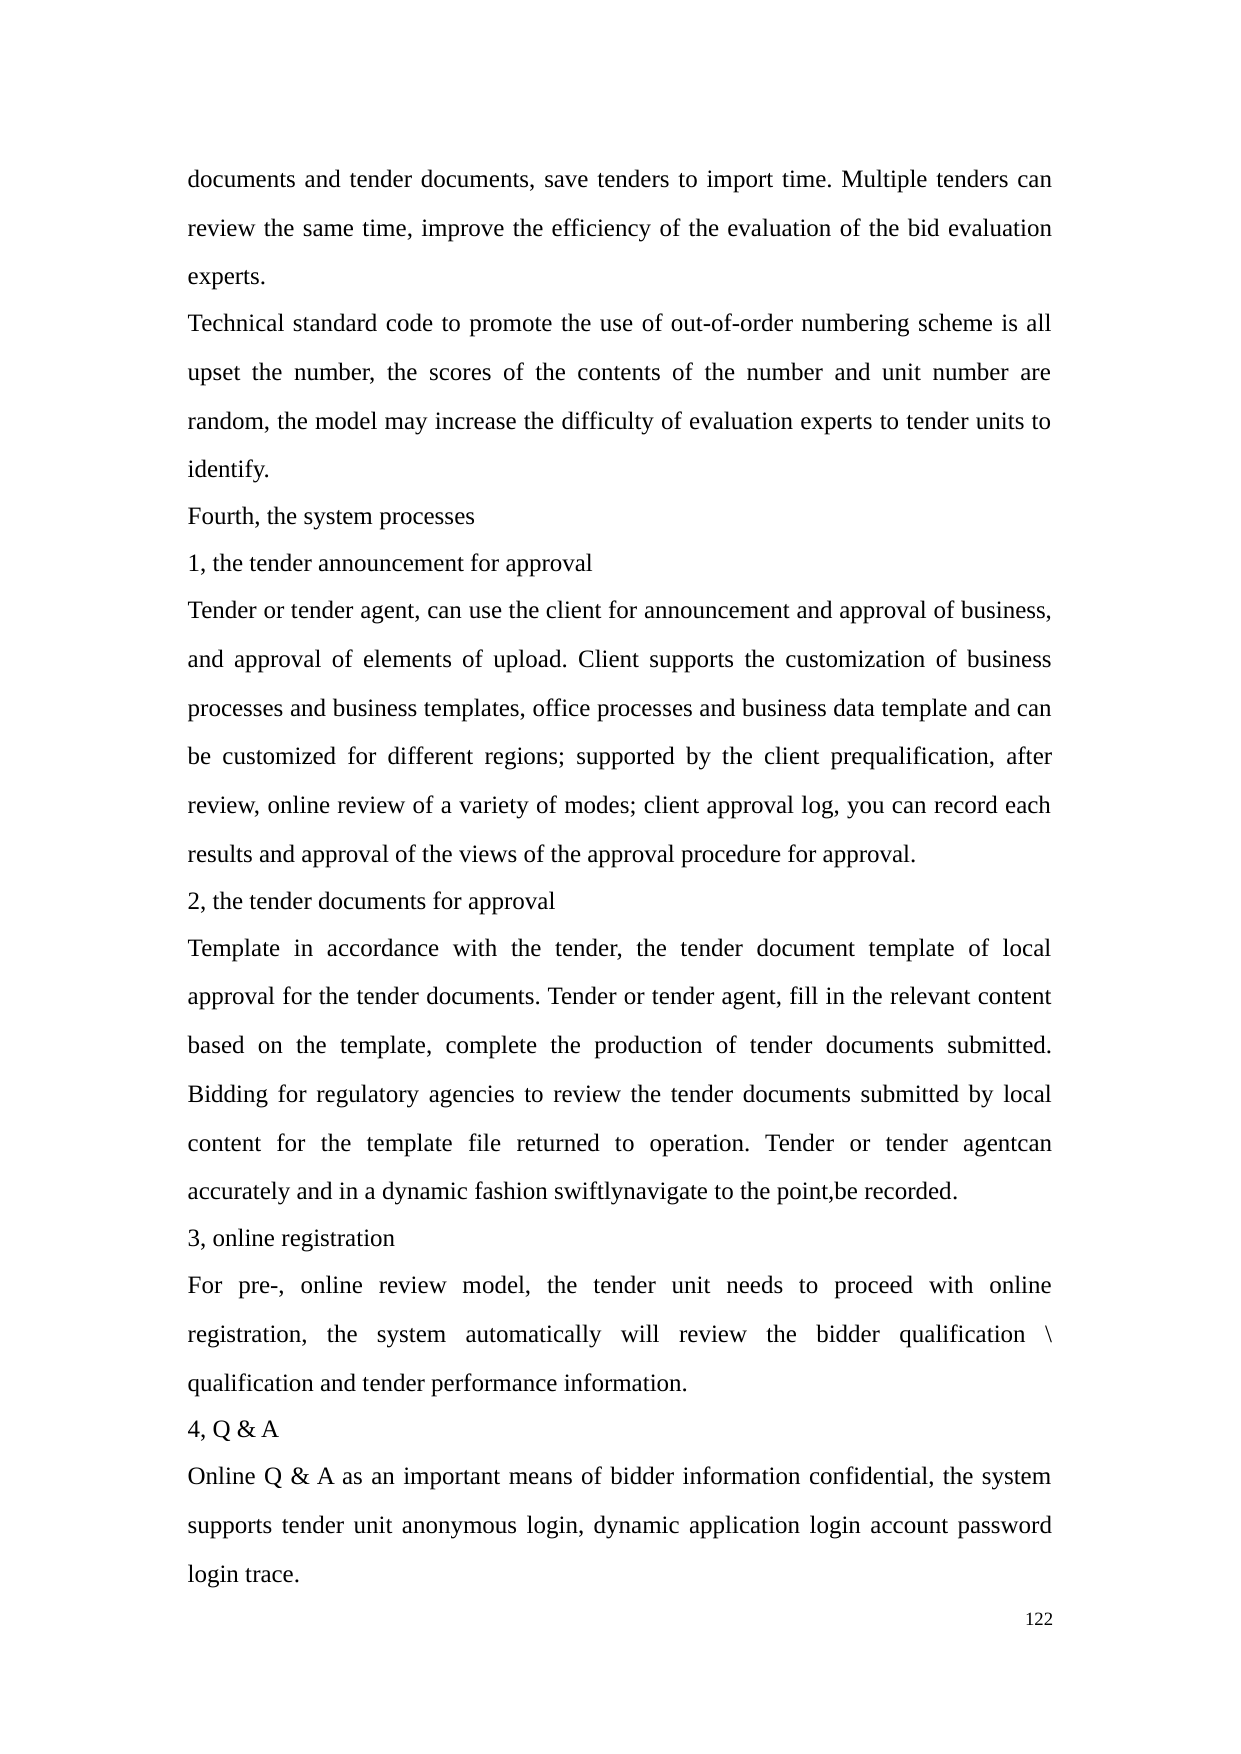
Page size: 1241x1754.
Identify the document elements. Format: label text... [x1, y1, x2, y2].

text 4, Q & A [187, 1413, 1053, 1445]
text 1, the tender announcement for approval [187, 546, 1053, 579]
text Template in accordance with the tender, the tender document template of local approval for the tender documents. Tender or tender agent, fill in the relevant content based on the template, complete the production of tender documents submitted. Bidding for regulatory agencies to review the tender documents submitted by local content for the template file returned to operation. Tender or tender agentcan accurately and in a dynamic fashion swiftlynavigate to the point,be recorded. [187, 931, 1053, 1207]
text Tender or tender agent, can use the client for announcement and approval of business, and approval of elements of upload. Client supports the customization of business processes and business templates, office processes and business data template and can be customized for different regions; supported by the client prequalification, after review, online review of a variety of modes; client approval log, you can record each results and approval of the views of the approval procedure for approval. [187, 593, 1053, 869]
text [187, 162, 1053, 292]
text Online Q & A as an important means of bidder information confidential, the system supports tender unit anonymous login, dynamic application login account password login trace. [187, 1459, 1053, 1589]
text Technical standard code to promote the use of out-of-order numbering scheme is all upset the number, the scores of the contents of the number and unit number are random, the model may increase the difficulty of evaluation experts to tender units to identify. [187, 306, 1053, 485]
text 3, online registration [187, 1221, 1053, 1254]
text Fourth, the system processes [187, 499, 1053, 532]
text 2, the tender documents for approval [187, 884, 1053, 916]
text For pre-, online review model, the tender unit needs to proceed with online registration, the system automatically will review the bidder qualification \ qualification and tender performance information. [187, 1268, 1053, 1398]
